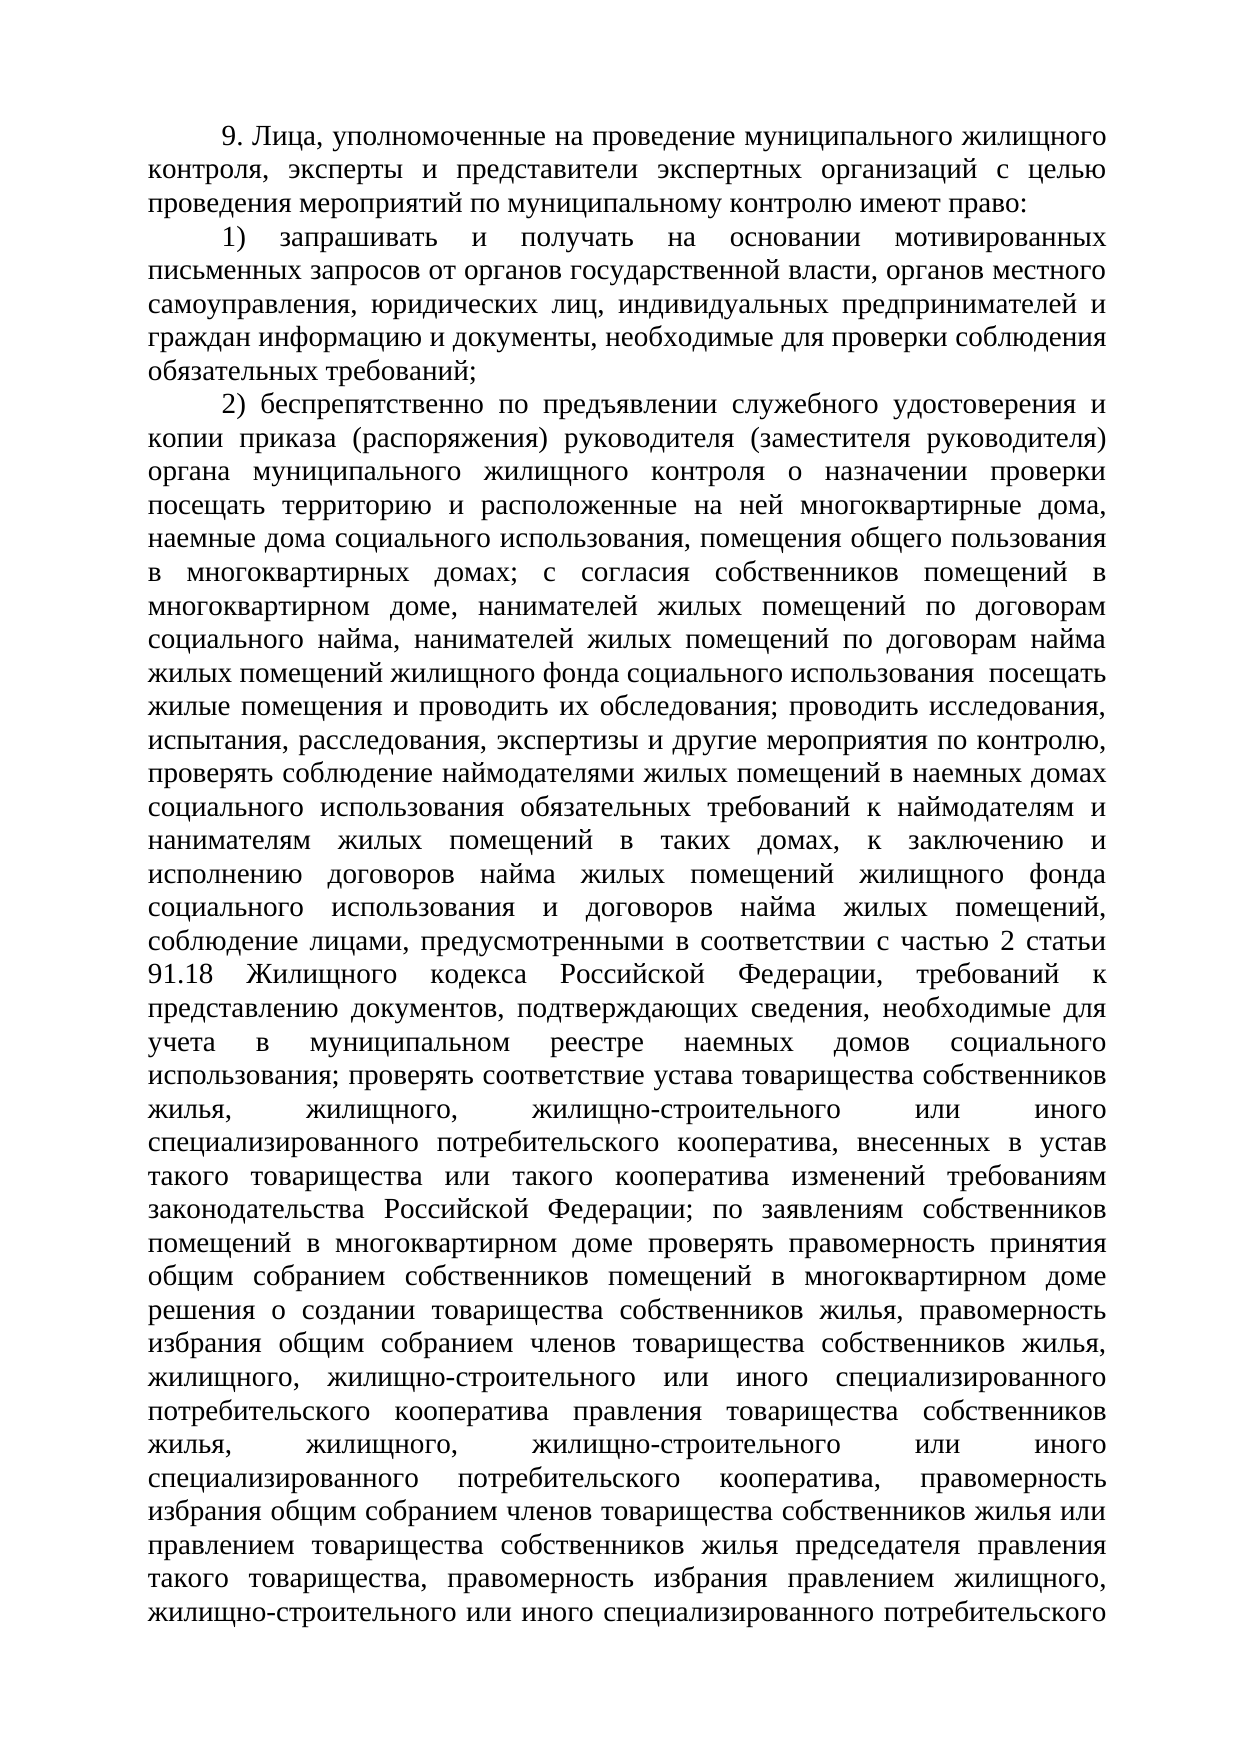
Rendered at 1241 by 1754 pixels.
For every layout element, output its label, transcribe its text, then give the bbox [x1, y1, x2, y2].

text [148, 386, 1107, 1627]
text 9. Лица, уполномоченные на проведение муниципального жилищного контроля, эксперты и представители экспертных организаций с целью проведения мероприятий по муниципальному контролю имеют право: [148, 118, 1107, 219]
text 1) запрашивать и получать на основании мотивированных письменных запросов от органов государственной власти, органов местного самоуправления, юридических лиц, индивидуальных предпринимателей и граждан информацию и документы, необходимые для проверки соблюдения обязательных требований; [148, 219, 1107, 386]
